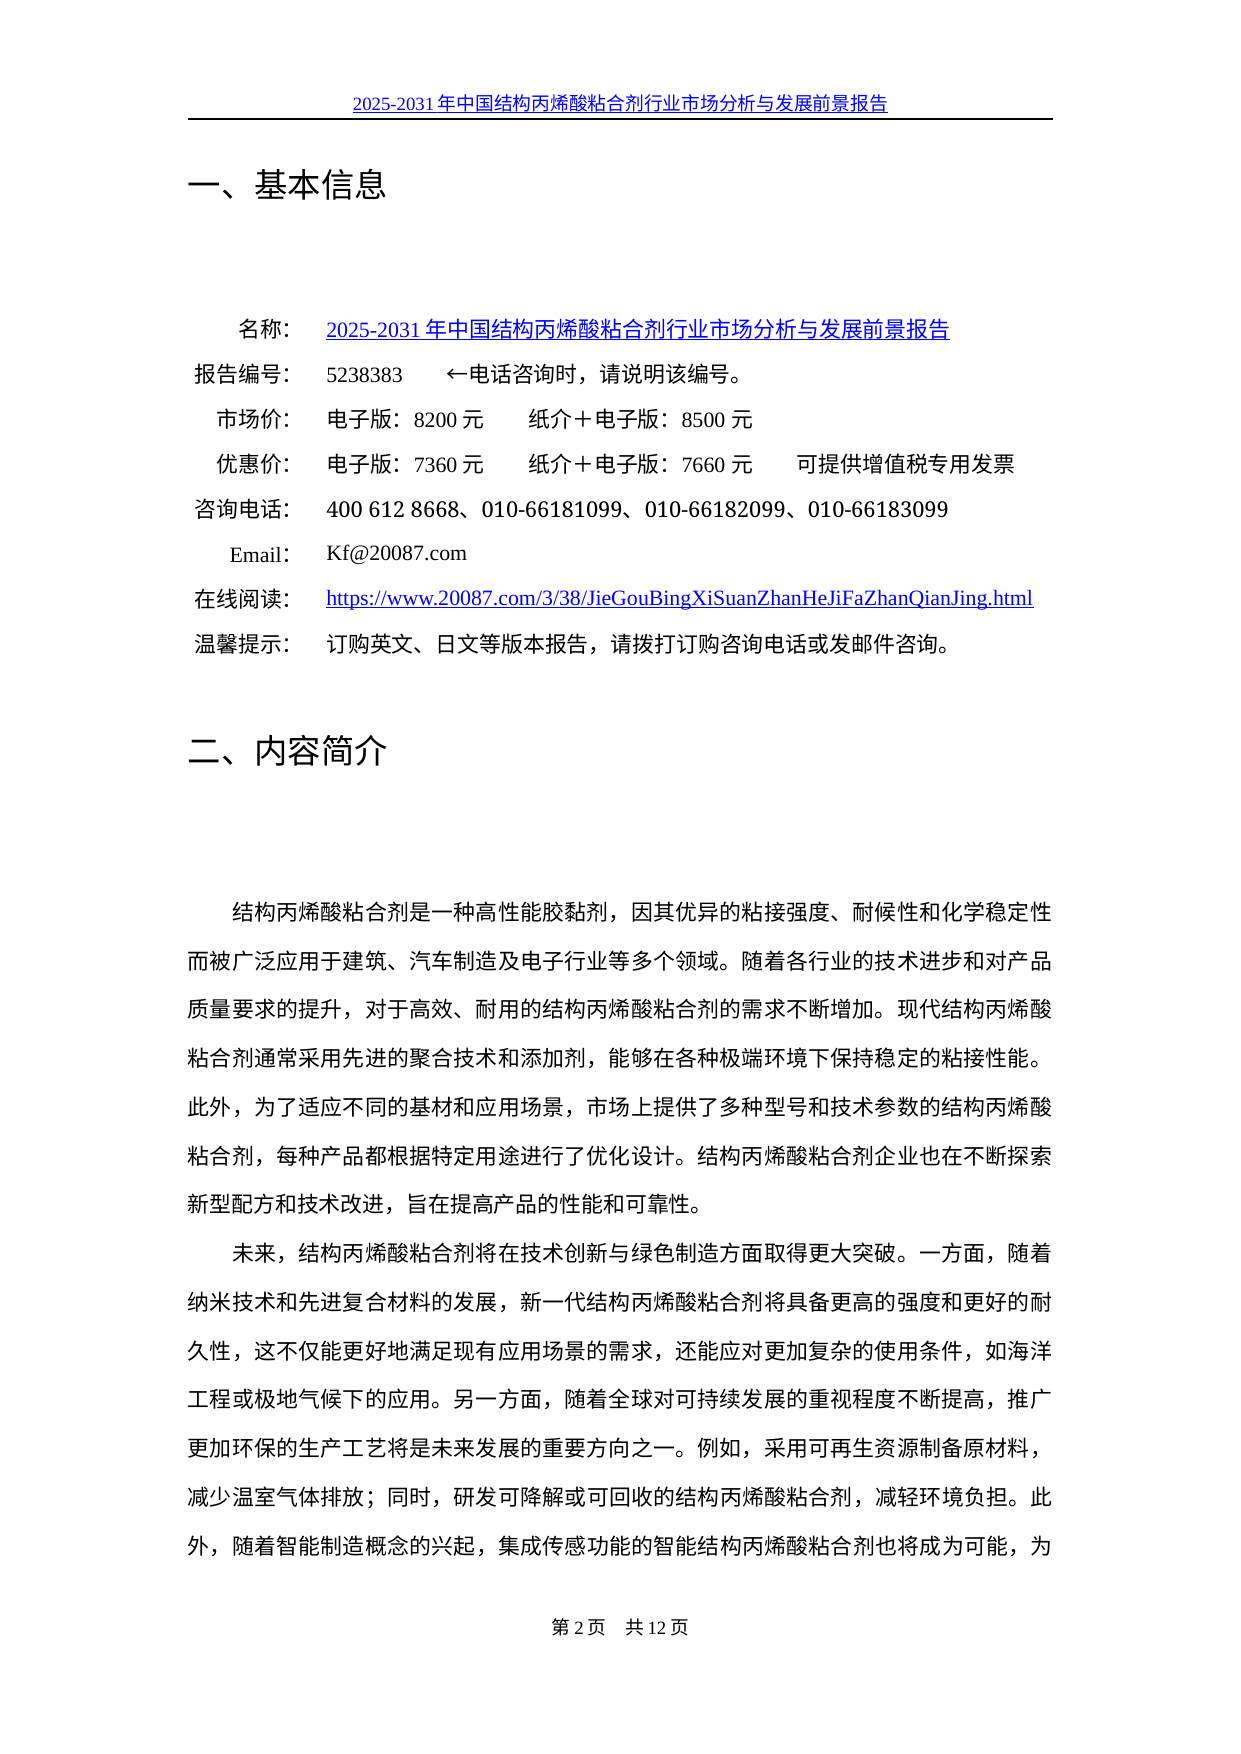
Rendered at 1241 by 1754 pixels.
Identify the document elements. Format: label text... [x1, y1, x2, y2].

table_cell 400 612 8668、010-66181099、010-66182099、010-66183099 [315, 492, 1073, 537]
table_cell [315, 582, 1073, 627]
table_header 名称： [167, 312, 315, 357]
title 二、内容简介 [187, 717, 1053, 782]
table_cell 5238383 ←电话咨询时，请说明该编号。 [315, 357, 1073, 402]
table_cell 温馨提示： [167, 627, 315, 672]
table_cell 优惠价： [167, 447, 315, 492]
table_cell 订购英文、日文等版本报告，请拨打订购咨询电话或发邮件咨询。 [315, 627, 1073, 672]
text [187, 894, 1053, 1561]
table_header 2025-2031年中国结构丙烯酸粘合剂行业市场分析与发展前景报告 [315, 312, 1073, 357]
table_cell 市场价： [167, 402, 315, 447]
table_cell 电子版：8200 元 纸介＋电子版：8500 元 [315, 402, 1073, 447]
table_cell Email： [167, 537, 315, 582]
table_cell 报告编号： [167, 357, 315, 402]
title 一、基本信息 [187, 150, 1053, 215]
table_cell 电子版：7360 元 纸介＋电子版：7660 元 可提供增值税专用发票 [315, 447, 1073, 492]
table_cell 在线阅读： [167, 582, 315, 627]
table_cell Kf@20087.com [315, 537, 1073, 582]
table_cell 咨询电话： [167, 492, 315, 537]
